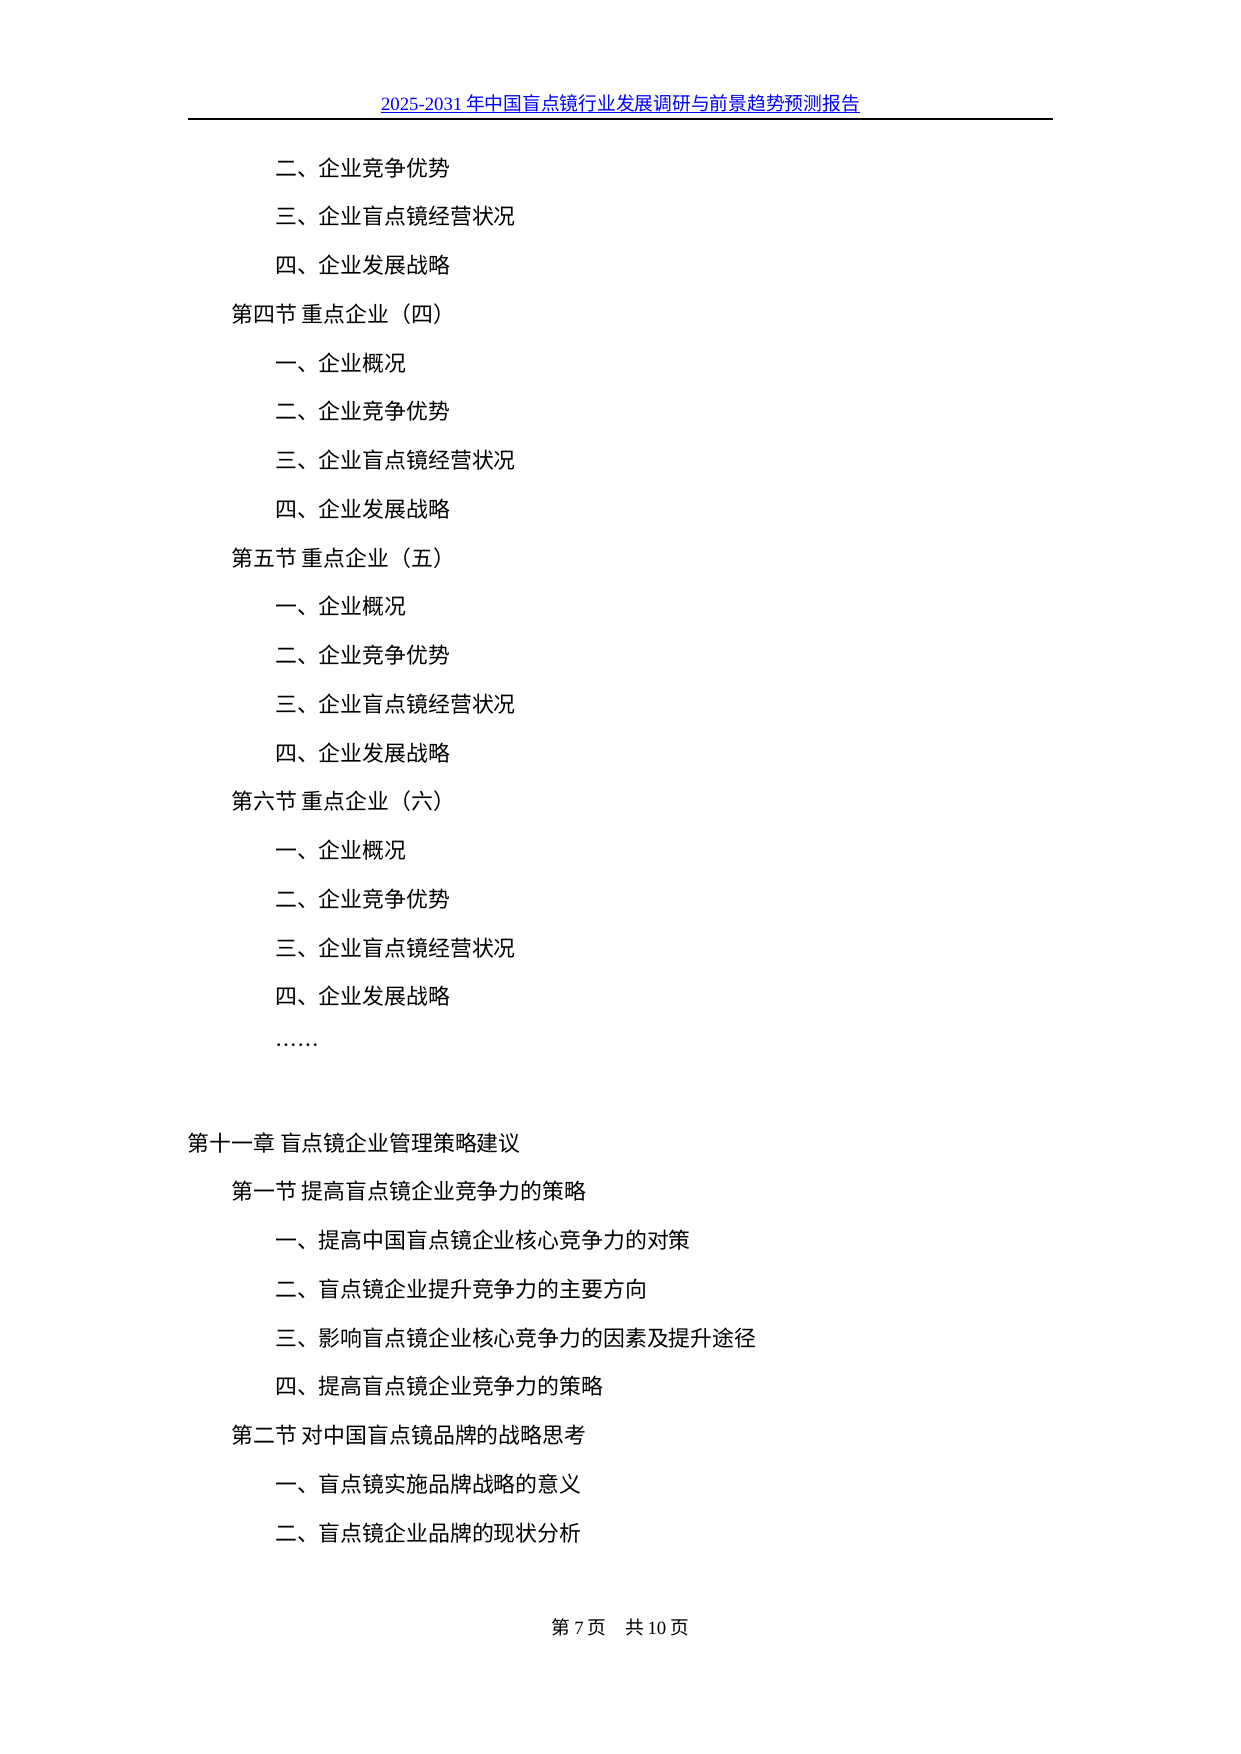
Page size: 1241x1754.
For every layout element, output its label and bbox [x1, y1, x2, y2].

text [187, 150, 1053, 1548]
